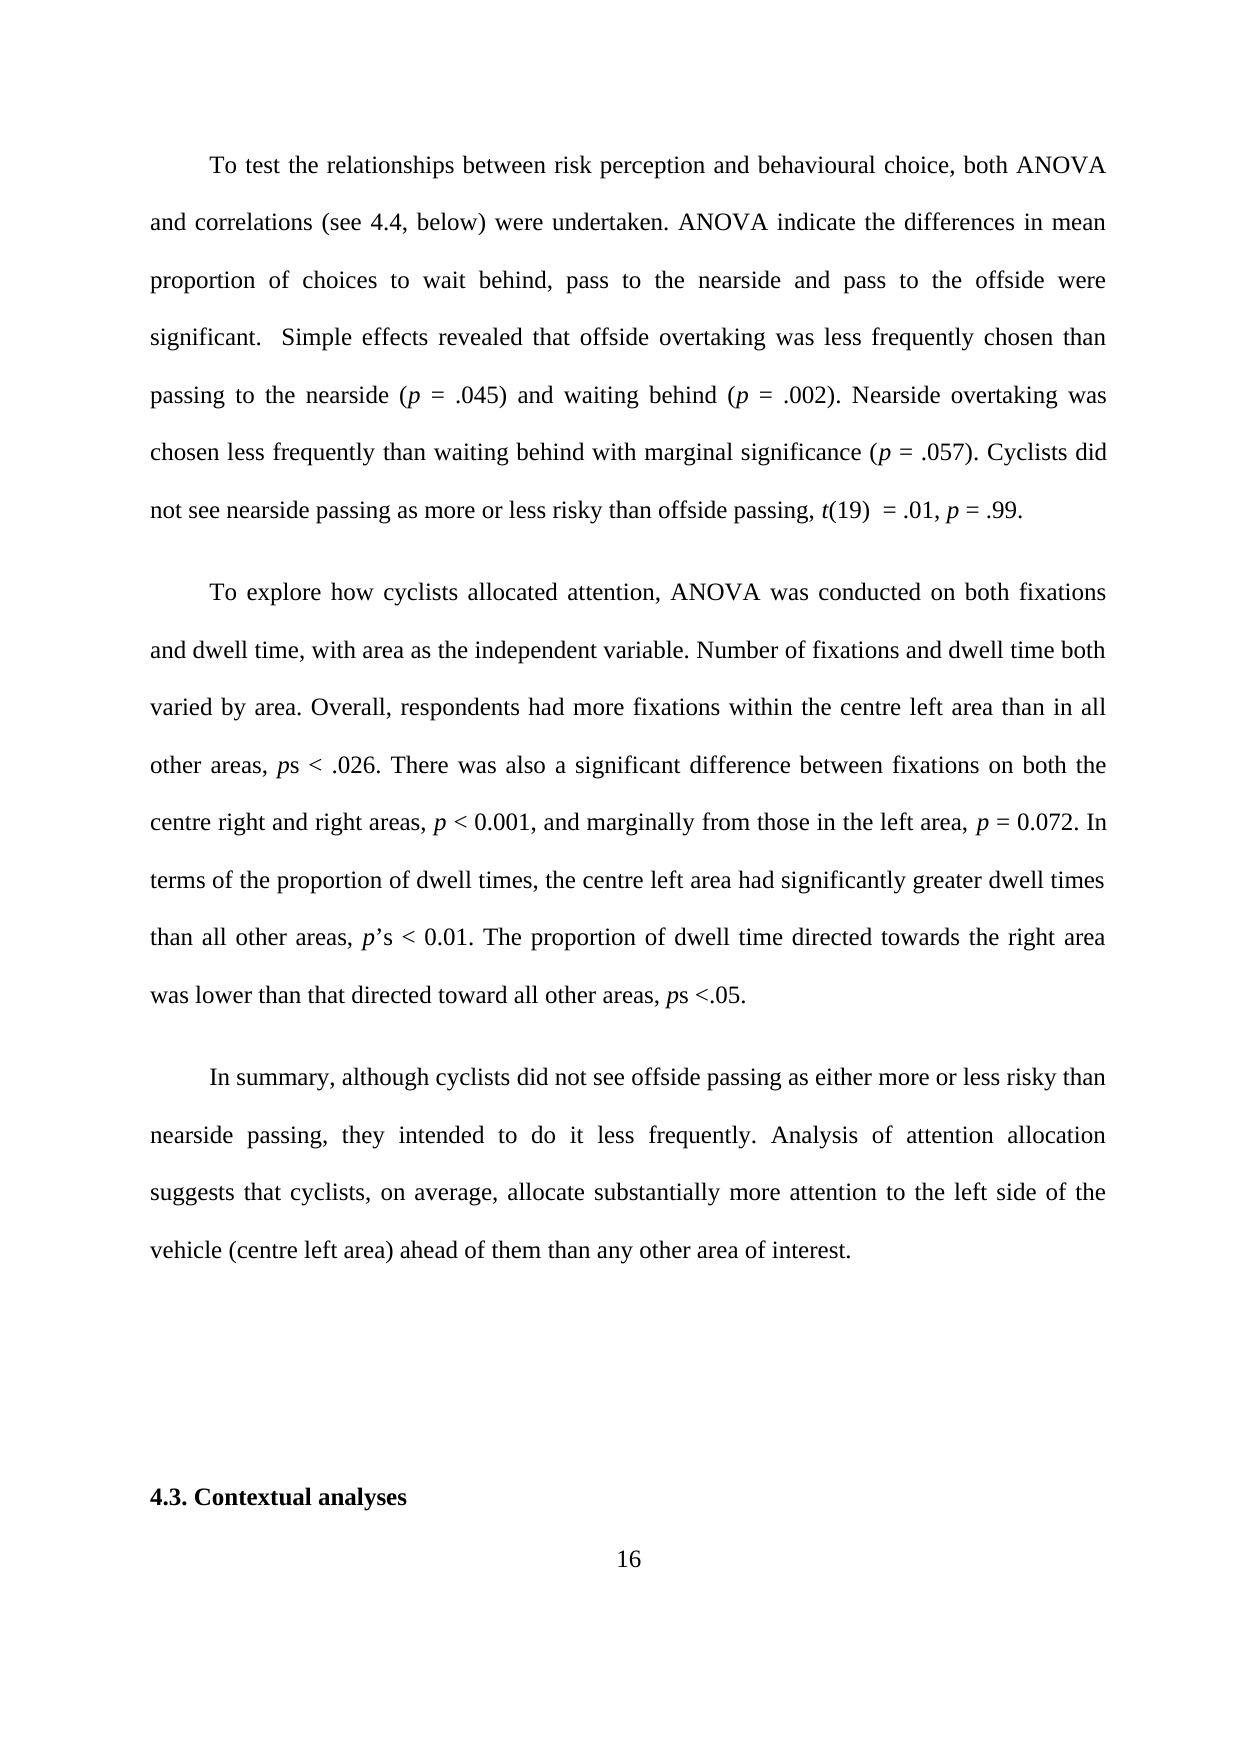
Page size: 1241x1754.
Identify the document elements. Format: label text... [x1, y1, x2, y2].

text 4.3. Contextual analyses [150, 1482, 1107, 1511]
text In summary, although cyclists did not see offside passing as either more or less risky than nearside passing, they intended to do it less frequently. Analysis of attention allocation suggests that cyclists, on average, allocate substantially more attention to the left side of the vehicle (centre left area) ahead of them than any other area of interest. [150, 1062, 1107, 1264]
text To explore how cyclists allocated attention, ANOVA was conducted on both fixations and dwell time, with area as the independent variable. Number of fixations and dwell time both varied by area. Overall, respondents had more fixations within the centre left area than in all other areas, ps < .026. There was also a significant difference between fixations on both the centre right and right areas, p < 0.001, and marginally from those in the left area, p = 0.072. In terms of the proportion of dwell times, the centre left area had significantly greater dwell times than all other areas, p’s < 0.01. The proportion of dwell time directed towards the right area was lower than that directed toward all other areas, ps <.05. [150, 577, 1107, 1009]
text To test the relationships between risk perception and behavioural choice, both ANOVA and correlations (see 4.4, below) were undertaken. ANOVA indicate the differences in mean proportion of choices to wait behind, pass to the nearside and pass to the offside were significant. Simple effects revealed that offside overtaking was less frequently chosen than passing to the nearside (p = .045) and waiting behind (p = .002). Nearside overtaking was chosen less frequently than waiting behind with marginal significance (p = .057). Cyclists did not see nearside passing as more or less risky than offside passing, t(19) = .01, p = .99. [150, 150, 1107, 524]
